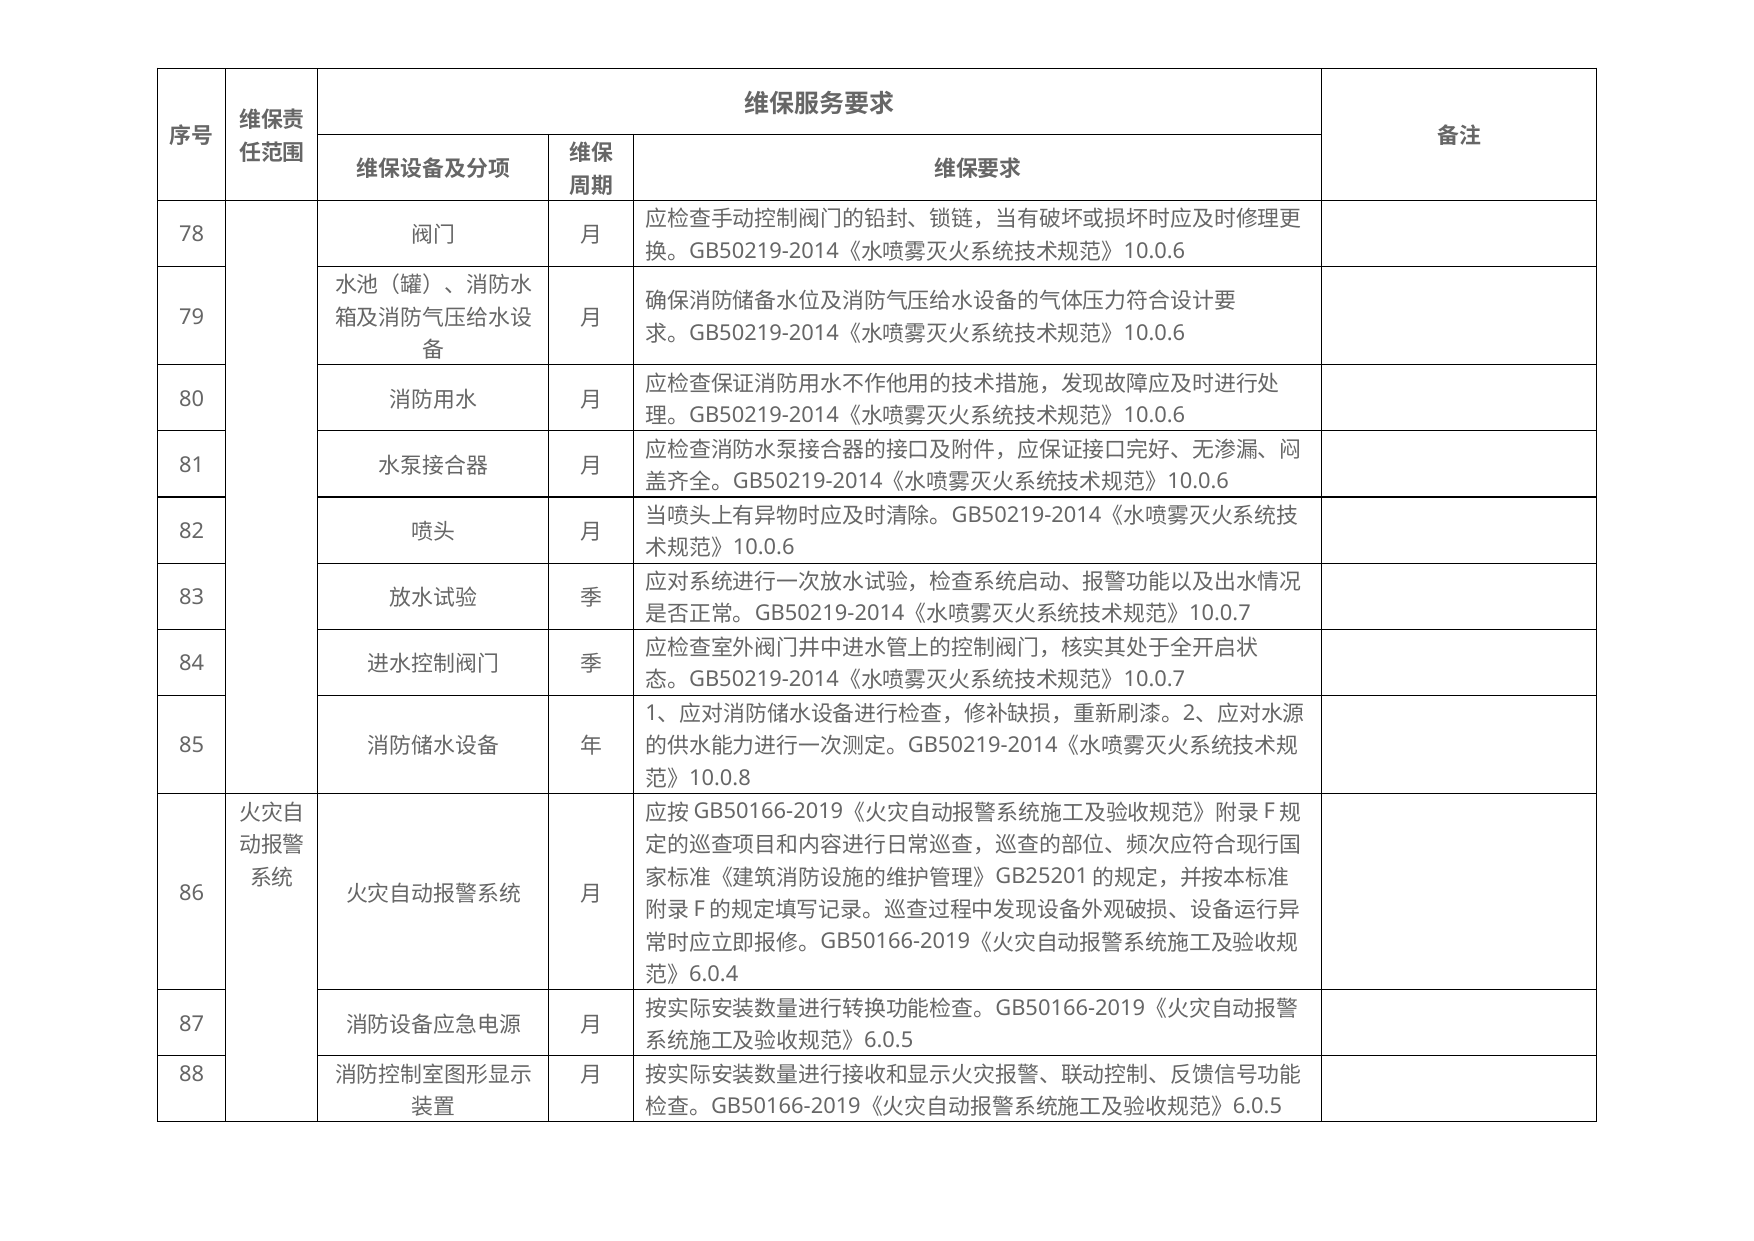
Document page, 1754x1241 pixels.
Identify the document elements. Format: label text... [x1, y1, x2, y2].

table_cell [1322, 794, 1596, 989]
table_cell 月 [549, 498, 633, 562]
table_header 维保服务要求 [318, 69, 1321, 134]
table_cell 月 [549, 431, 633, 496]
table_cell 81 [158, 431, 225, 496]
table_cell 88 [158, 1056, 225, 1121]
table_cell 进水控制阀门 [318, 630, 548, 694]
table_cell 应检查消防水泵接合器的接口及附件，应保证接口完好、无渗漏、闷盖齐全。GB50219-2014《水喷雾灭火系统技术规范》10.0.6 [634, 431, 1321, 496]
table_cell 火灾自动报警系统 [318, 794, 548, 989]
table_cell 放水试验 [318, 564, 548, 628]
table_cell 消防控制室图形显示装置 [318, 1056, 548, 1121]
table_cell [1322, 630, 1596, 694]
table_cell 79 [158, 267, 225, 364]
table_cell [1322, 431, 1596, 496]
table_cell 喷头 [318, 498, 548, 562]
table_cell 月 [549, 365, 633, 430]
table_cell 年 [549, 696, 633, 793]
table_cell 火灾自动报警系统 [226, 794, 317, 1121]
table_cell 应检查保证消防用水不作他用的技术措施，发现故障应及时进行处理。GB50219-2014《水喷雾灭火系统技术规范》10.0.6 [634, 365, 1321, 430]
table_cell 季 [549, 630, 633, 694]
table_header 备注 [1322, 69, 1596, 200]
table_cell [1322, 990, 1596, 1055]
table_cell [1322, 1056, 1596, 1121]
table_cell 83 [158, 564, 225, 628]
table_cell 87 [158, 990, 225, 1055]
table_cell 86 [158, 794, 225, 989]
table_cell 水池（罐）、消防水箱及消防气压给水设备 [318, 267, 548, 364]
table_cell [1322, 267, 1596, 364]
table_cell 月 [549, 1056, 633, 1121]
table_cell 消防储水设备 [318, 696, 548, 793]
table_cell [1322, 696, 1596, 793]
table_cell 85 [158, 696, 225, 793]
table_cell 80 [158, 365, 225, 430]
table_cell 84 [158, 630, 225, 694]
table_cell 月 [549, 990, 633, 1055]
table_cell 水泵接合器 [318, 431, 548, 496]
table_cell 消防设备应急电源 [318, 990, 548, 1055]
table_cell [1322, 365, 1596, 430]
table_cell 按实际安装数量进行转换功能检查。GB50166-2019《火灾自动报警系统施工及验收规范》6.0.5 [634, 990, 1321, 1055]
table_cell 月 [549, 201, 633, 266]
table_cell 季 [549, 564, 633, 628]
table_cell [1322, 564, 1596, 628]
table_cell 消防用水 [318, 365, 548, 430]
table_cell 应检查手动控制阀门的铅封、锁链，当有破坏或损坏时应及时修理更换。GB50219-2014《水喷雾灭火系统技术规范》10.0.6 [634, 201, 1321, 266]
table_cell 确保消防储备水位及消防气压给水设备的气体压力符合设计要求。GB50219-2014《水喷雾灭火系统技术规范》10.0.6 [634, 267, 1321, 364]
table_cell 应按GB50166-2019《火灾自动报警系统施工及验收规范》附录F规定的巡查项目和内容进行日常巡查，巡查的部位、频次应符合现行国家标准《建筑消防设施的维护管理》GB25201的规定，并按本标准附录F的规定填写记录。巡查过程中发现设备外观破损、设备运行异常时应立即报修。GB50166-2019《火灾自动报警系统施工及验收规范》6.0.4 [634, 794, 1321, 989]
table_cell 月 [549, 794, 633, 989]
table_cell 1、应对消防储水设备进行检查，修补缺损，重新刷漆。2、应对水源的供水能力进行一次测定。GB50219-2014《水喷雾灭火系统技术规范》10.0.8 [634, 696, 1321, 793]
table_cell 78 [158, 201, 225, 266]
table_cell 应对系统进行一次放水试验，检查系统启动、报警功能以及出水情况是否正常。GB50219-2014《水喷雾灭火系统技术规范》10.0.7 [634, 564, 1321, 628]
table_cell 维保要求 [634, 135, 1321, 200]
table_cell 维保周期 [549, 135, 633, 200]
table_cell [1322, 201, 1596, 266]
table_cell 当喷头上有异物时应及时清除。GB50219-2014《水喷雾灭火系统技术规范》10.0.6 [634, 498, 1321, 562]
table_cell 月 [549, 267, 633, 364]
table_header 维保责任范围 [226, 69, 317, 200]
table_cell [1322, 498, 1596, 562]
table_cell 应检查室外阀门井中进水管上的控制阀门，核实其处于全开启状态。GB50219-2014《水喷雾灭火系统技术规范》10.0.7 [634, 630, 1321, 694]
table_cell 按实际安装数量进行接收和显示火灾报警、联动控制、反馈信号功能检查。GB50166-2019《火灾自动报警系统施工及验收规范》6.0.5 [634, 1056, 1321, 1121]
table_cell 阀门 [318, 201, 548, 266]
table_cell 维保设备及分项 [318, 135, 548, 200]
table_cell 82 [158, 498, 225, 562]
table_header 序号 [158, 69, 225, 200]
